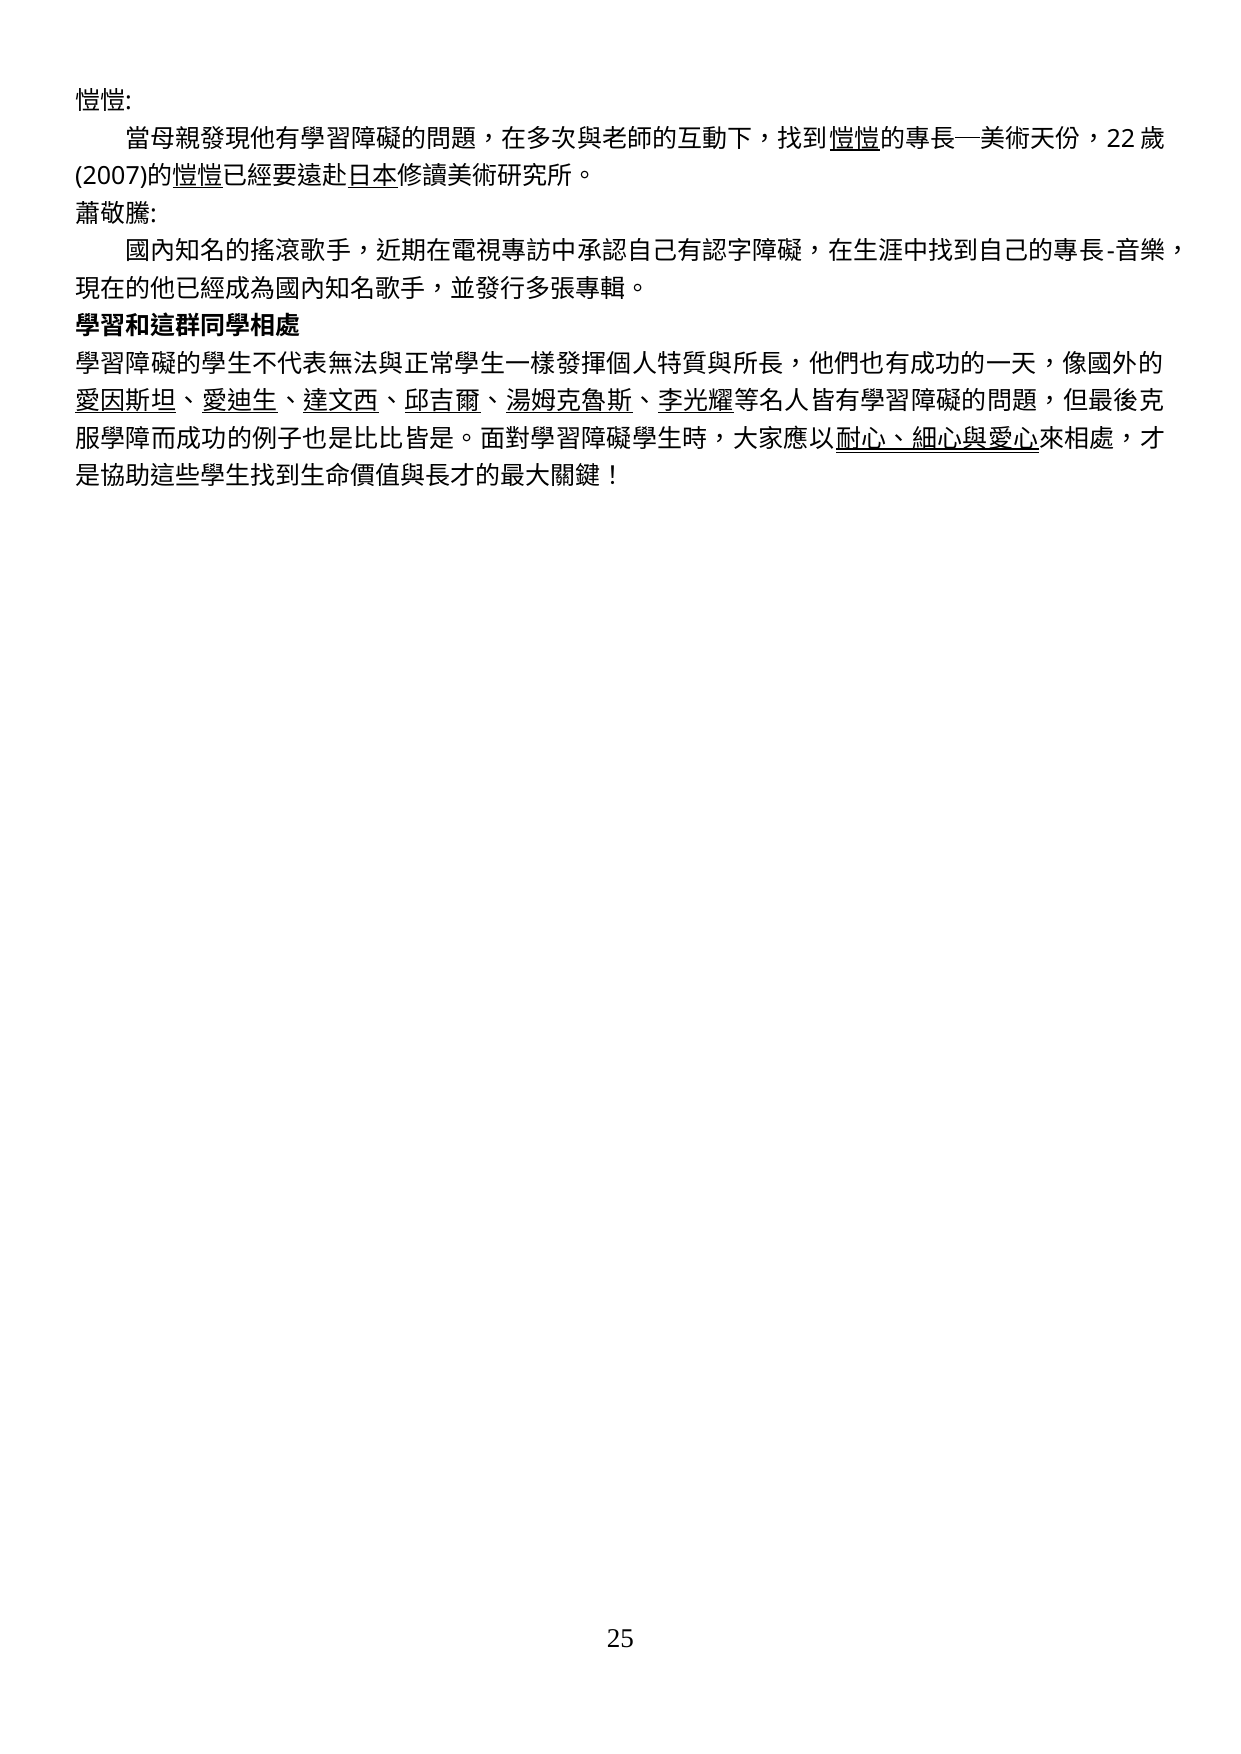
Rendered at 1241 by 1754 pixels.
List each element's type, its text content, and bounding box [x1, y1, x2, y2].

text 國內知名的搖滾歌手，近期在電視專訪中承認自己有認字障礙，在生涯中找到自己的專長-音樂，現在的他已經成為國內知名歌手，並發行多張專輯。 [75, 230, 1165, 305]
text 學習障礙的學生不代表無法與正常學生一樣發揮個人特質與所長，他們也有成功的一天，像國外的愛因斯坦、愛迪生、達文西、邱吉爾、湯姆克魯斯、李光耀等名人皆有學習障礙的問題，但最後克服學障而成功的例子也是比比皆是。面對學習障礙學生時，大家應以耐心、細心與愛心來相處，才是協助這些學生找到生命價值與長才的最大關鍵！ [75, 342, 1165, 492]
text 蕭敬騰: [75, 192, 1165, 230]
text 愷愷: [75, 80, 1165, 117]
text 當母親發現他有學習障礙的問題，在多次與老師的互動下，找到愷愷的專長─美術天份，22歲(2007)的愷愷已經要遠赴日本修讀美術研究所。 [75, 117, 1165, 192]
text 學習和這群同學相處 [75, 305, 1165, 342]
